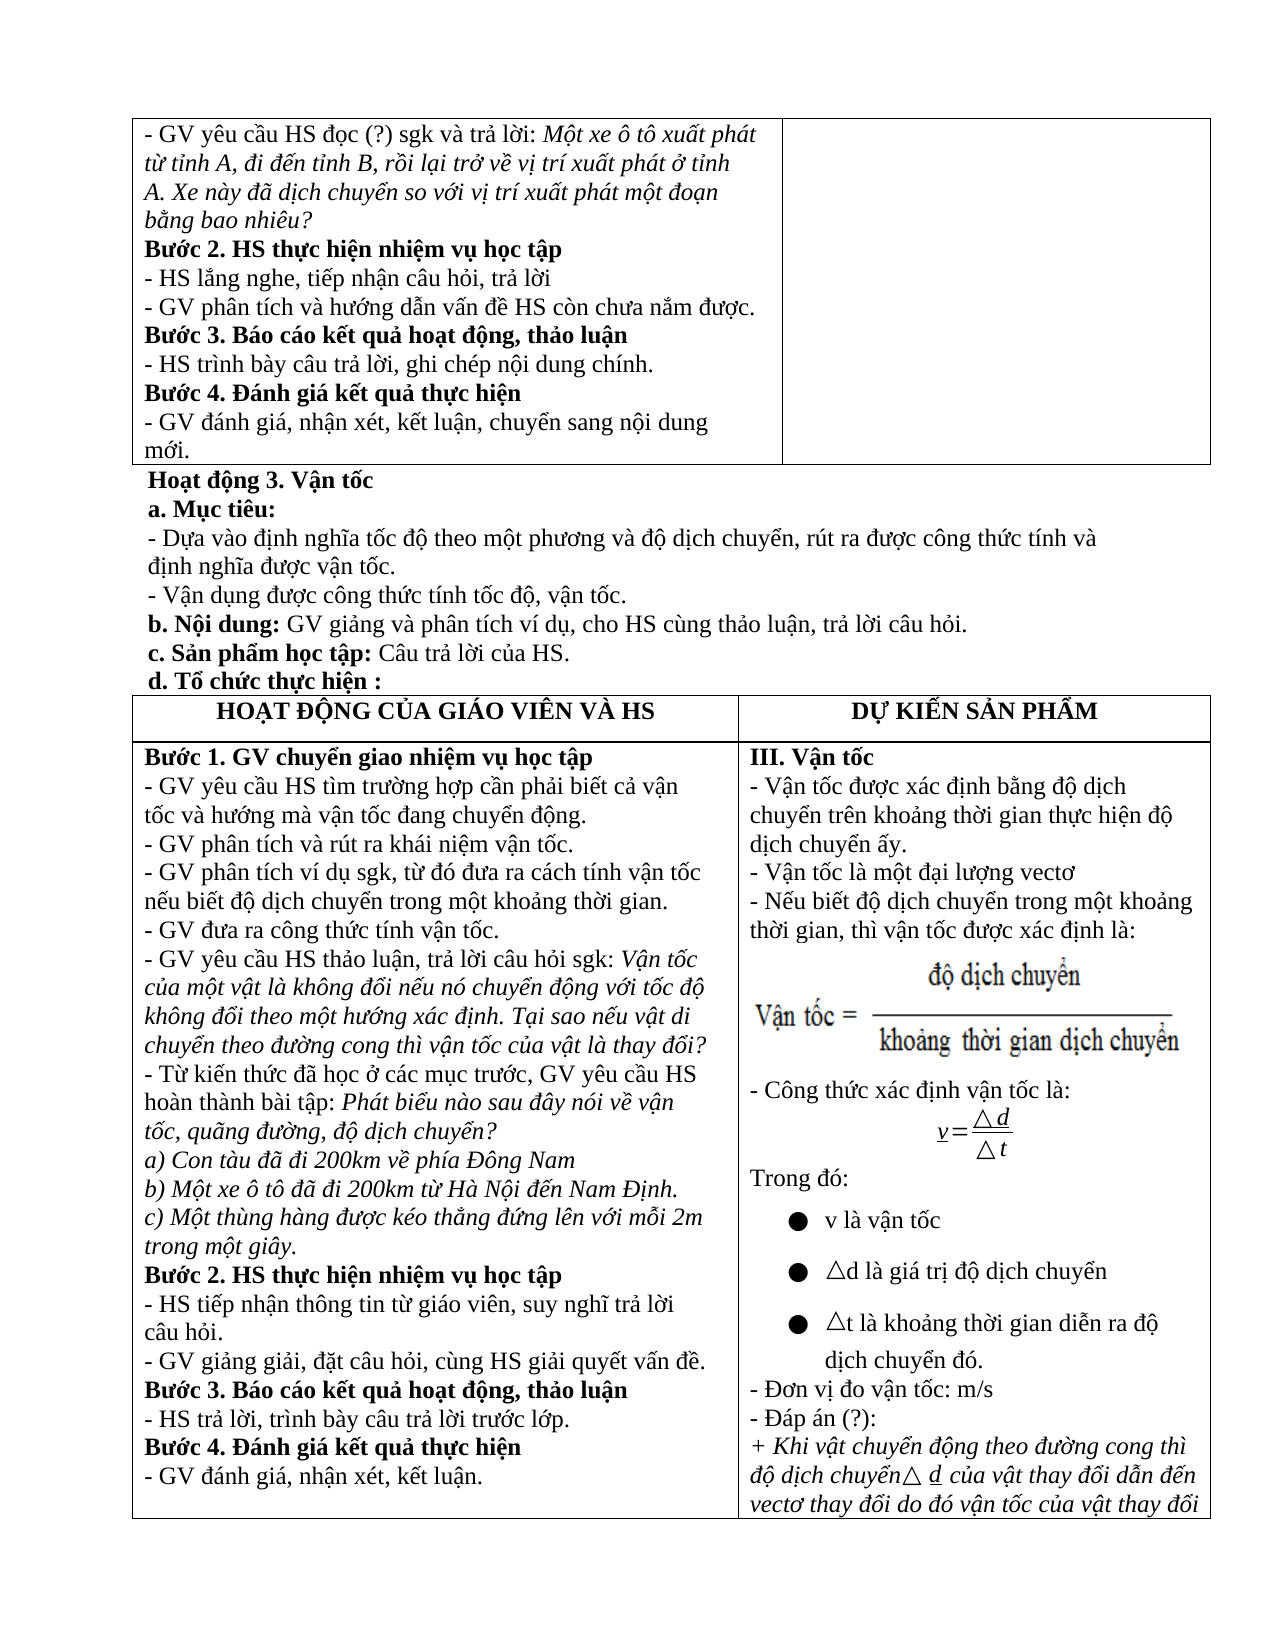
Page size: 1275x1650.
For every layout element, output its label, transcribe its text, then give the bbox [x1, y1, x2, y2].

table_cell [133, 743, 738, 1518]
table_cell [739, 743, 1210, 1518]
table_header HOẠT ĐỘNG CỦA GIÁO VIÊN VÀ HS [133, 696, 738, 741]
text - Vận dụng được công thức tính tốc độ, vận tốc. [148, 580, 1142, 609]
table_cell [133, 119, 782, 464]
text - Dựa vào định nghĩa tốc độ theo một phương và độ dịch chuyển, rút ra được công thức tính và định nghĩa được vận tốc. [148, 523, 1142, 580]
text Hoạt động 3. Vận tốc [148, 465, 1157, 494]
picture [749, 943, 1188, 1075]
text b. Nội dung: GV giảng và phân tích ví dụ, cho HS cùng thảo luận, trả lời câu hỏi. [148, 609, 1157, 638]
text c. Sản phẩm học tập: Câu trả lời của HS. [148, 638, 1157, 666]
text d. Tổ chức thực hiện : [148, 666, 1157, 695]
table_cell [783, 119, 1210, 464]
text a. Mục tiêu: [148, 494, 1157, 523]
table_header DỰ KIẾN SẢN PHẨM [739, 696, 1210, 741]
